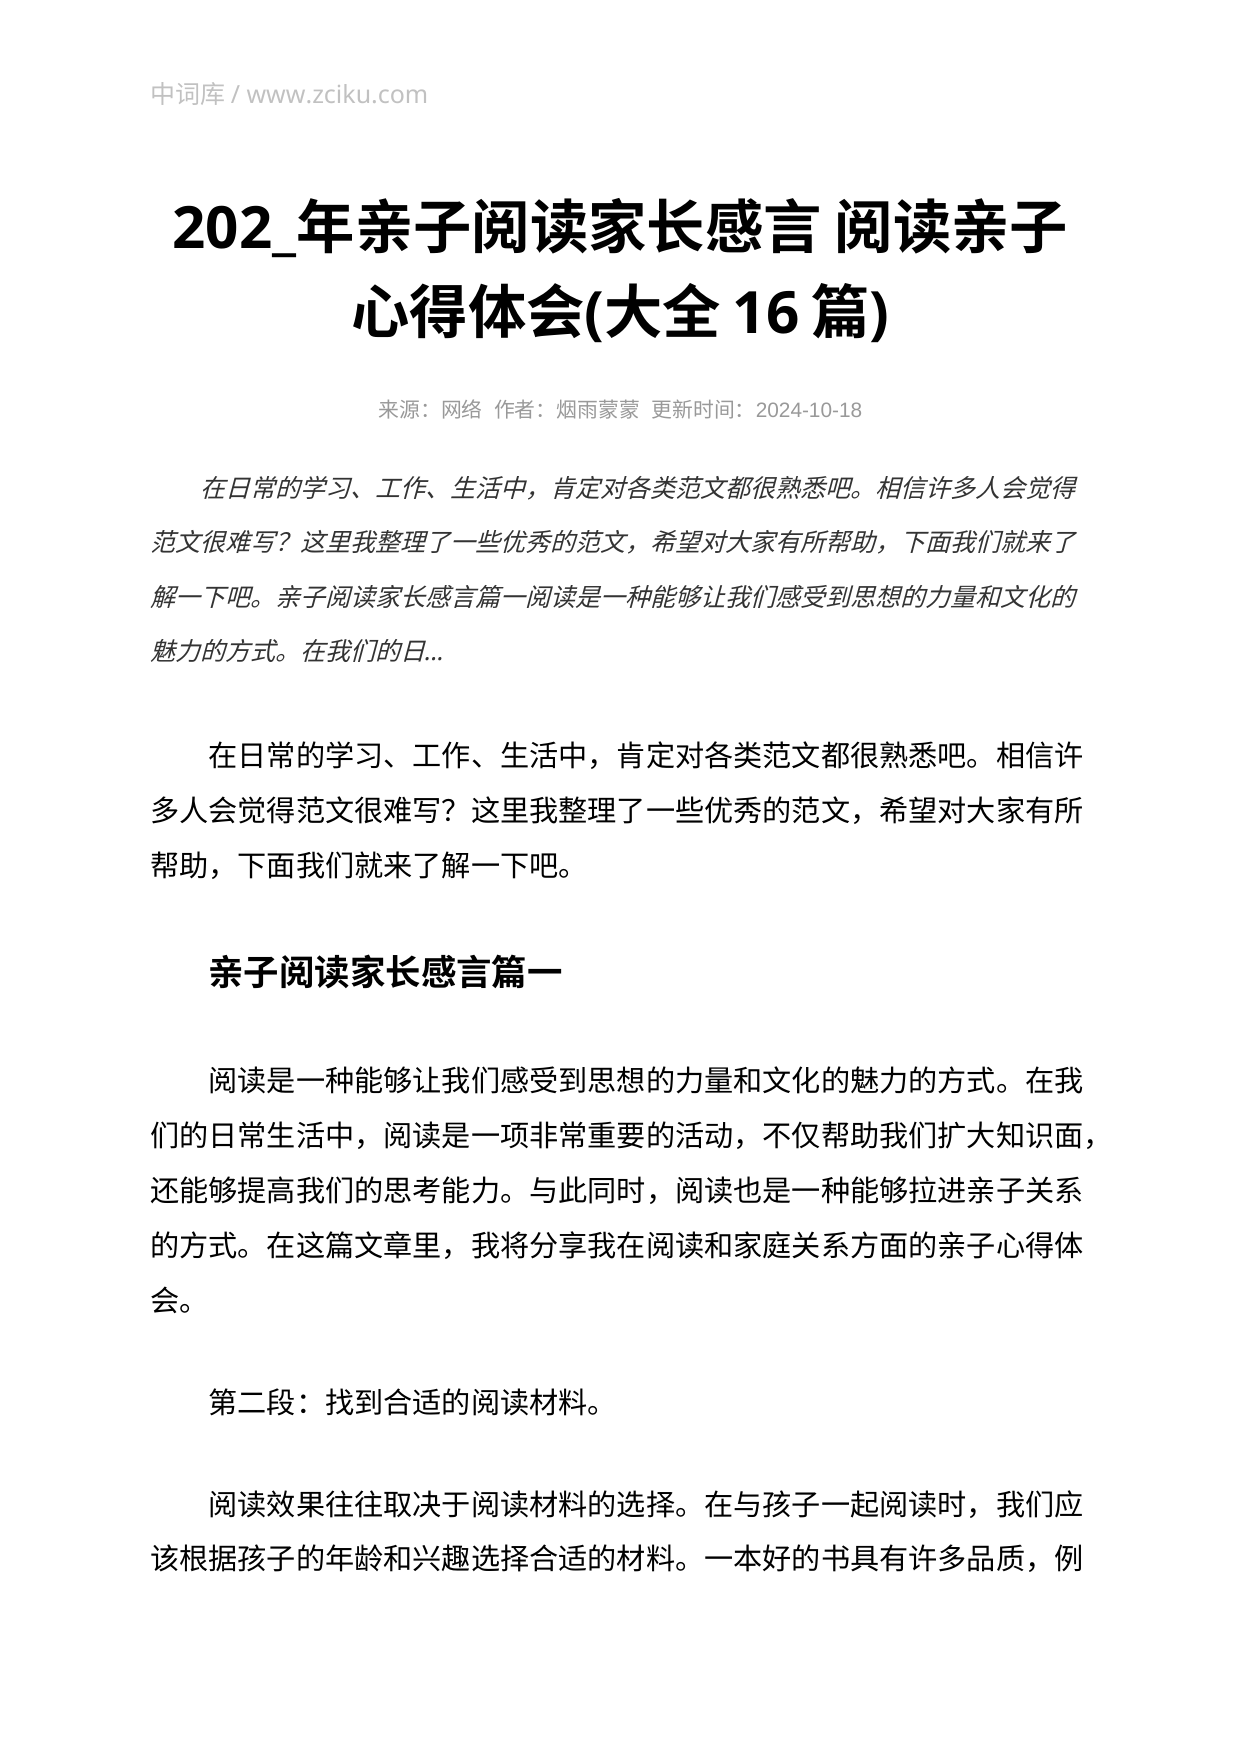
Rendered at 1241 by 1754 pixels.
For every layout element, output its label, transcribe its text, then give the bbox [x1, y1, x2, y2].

text 来源：网络 作者：烟雨蒙蒙 更新时间：2024-10-18 [150, 398, 1090, 422]
subtitle 202_年亲子阅读家长感言 阅读亲子心得体会(大全16篇) [150, 181, 1090, 351]
text 在日常的学习、工作、生活中，肯定对各类范文都很熟悉吧。相信许多人会觉得范文很难写？这里我整理了一些优秀的范文，希望对大家有所帮助，下面我们就来了解一下吧。亲子阅读家长感言篇一阅读是一种能够让我们感受到思想的力量和文化的魅力的方式。在我们的日... [150, 468, 1090, 668]
text 阅读是一种能够让我们感受到思想的力量和文化的魅力的方式。在我们的日常生活中，阅读是一项非常重要的活动，不仅帮助我们扩大知识面，还能够提高我们的思考能力。与此同时，阅读也是一种能够拉进亲子关系的方式。在这篇文章里，我将分享我在阅读和家庭关系方面的亲子心得体会。 [150, 1058, 1090, 1320]
text 在日常的学习、工作、生活中，肯定对各类范文都很熟悉吧。相信许多人会觉得范文很难写？这里我整理了一些优秀的范文，希望对大家有所帮助，下面我们就来了解一下吧。 [150, 733, 1090, 885]
text 亲子阅读家长感言篇一 [150, 944, 1090, 996]
text 第二段：找到合适的阅读材料。 [150, 1379, 1090, 1422]
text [150, 1481, 1090, 1578]
